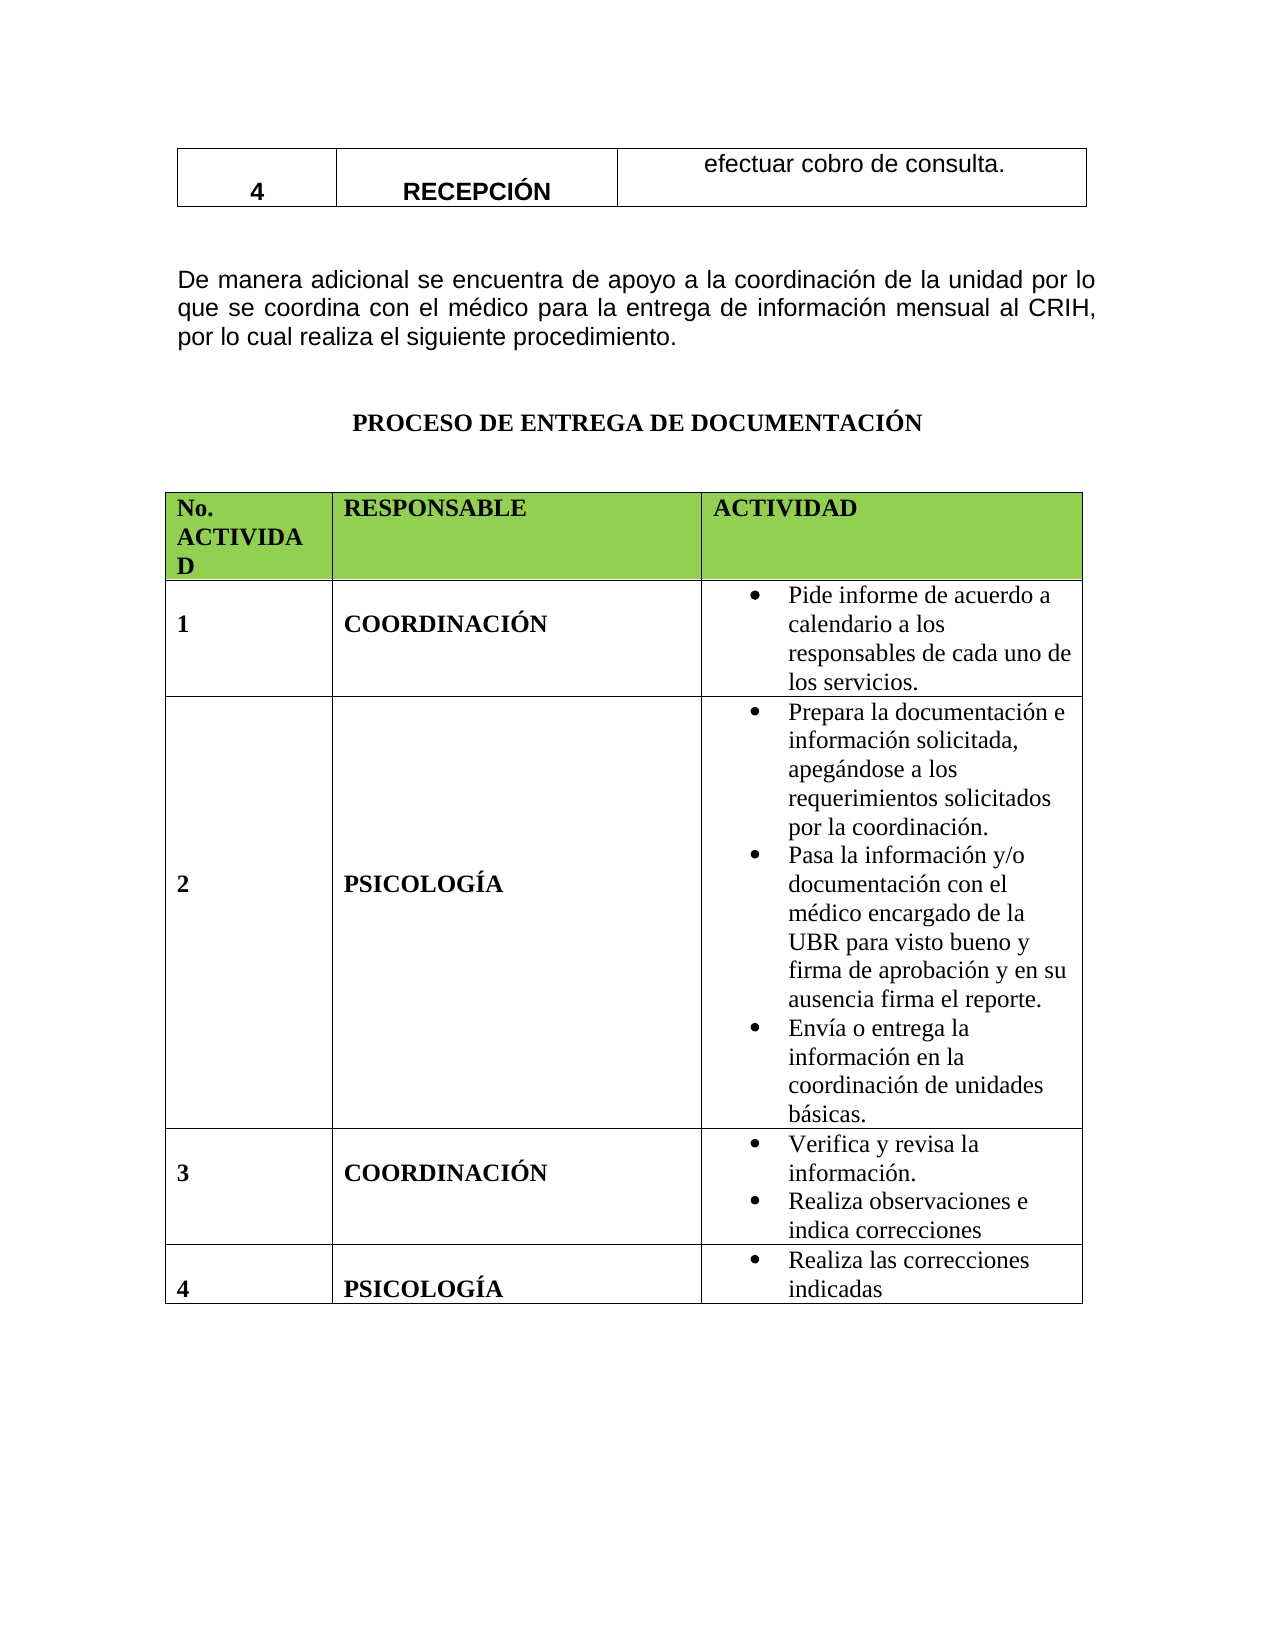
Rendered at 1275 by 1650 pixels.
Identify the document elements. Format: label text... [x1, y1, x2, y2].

table_cell Realiza las correcciones indicadas [702, 1245, 1082, 1302]
table_cell 4 [178, 149, 336, 206]
table_cell COORDINACIÓN [333, 1129, 701, 1244]
table_cell RECEPCIÓN [337, 149, 617, 206]
table_header RESPONSABLE [333, 493, 701, 579]
table_header ACTIVIDAD [702, 493, 1082, 579]
text PROCESO DE ENTREGA DE DOCUMENTACIÓN [177, 408, 1098, 437]
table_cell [618, 149, 1086, 206]
table_cell Prepara la documentación e información solicitada, apegándose a los requerimientos solicitados por la coordinación. Pasa la información y/o documentación con el médico encargado de la UBR para visto bueno y firma de aprobación y en su ausencia firma el reporte. Envía o entrega la información en la coordinación de unidades básicas. [702, 697, 1082, 1128]
table_cell 3 [166, 1129, 332, 1244]
table_cell Pide informe de acuerdo a calendario a los responsables de cada uno de los servicios. [702, 581, 1082, 696]
table_cell 4 [166, 1245, 332, 1302]
table_header No. ACTIVIDAD [166, 493, 332, 579]
table_cell 1 [166, 581, 332, 696]
table_cell PSICOLOGÍA [333, 697, 701, 1128]
text De manera adicional se encuentra de apoyo a la coordinación de la unidad por lo que se coordina con el médico para la entrega de información mensual al CRIH, por lo cual realiza el siguiente procedimiento. [177, 265, 1098, 351]
table_cell Verifica y revisa la información. Realiza observaciones e indica correcciones [702, 1129, 1082, 1244]
table_cell COORDINACIÓN [333, 581, 701, 696]
table_cell PSICOLOGÍA [333, 1245, 701, 1302]
table_cell 2 [166, 697, 332, 1128]
